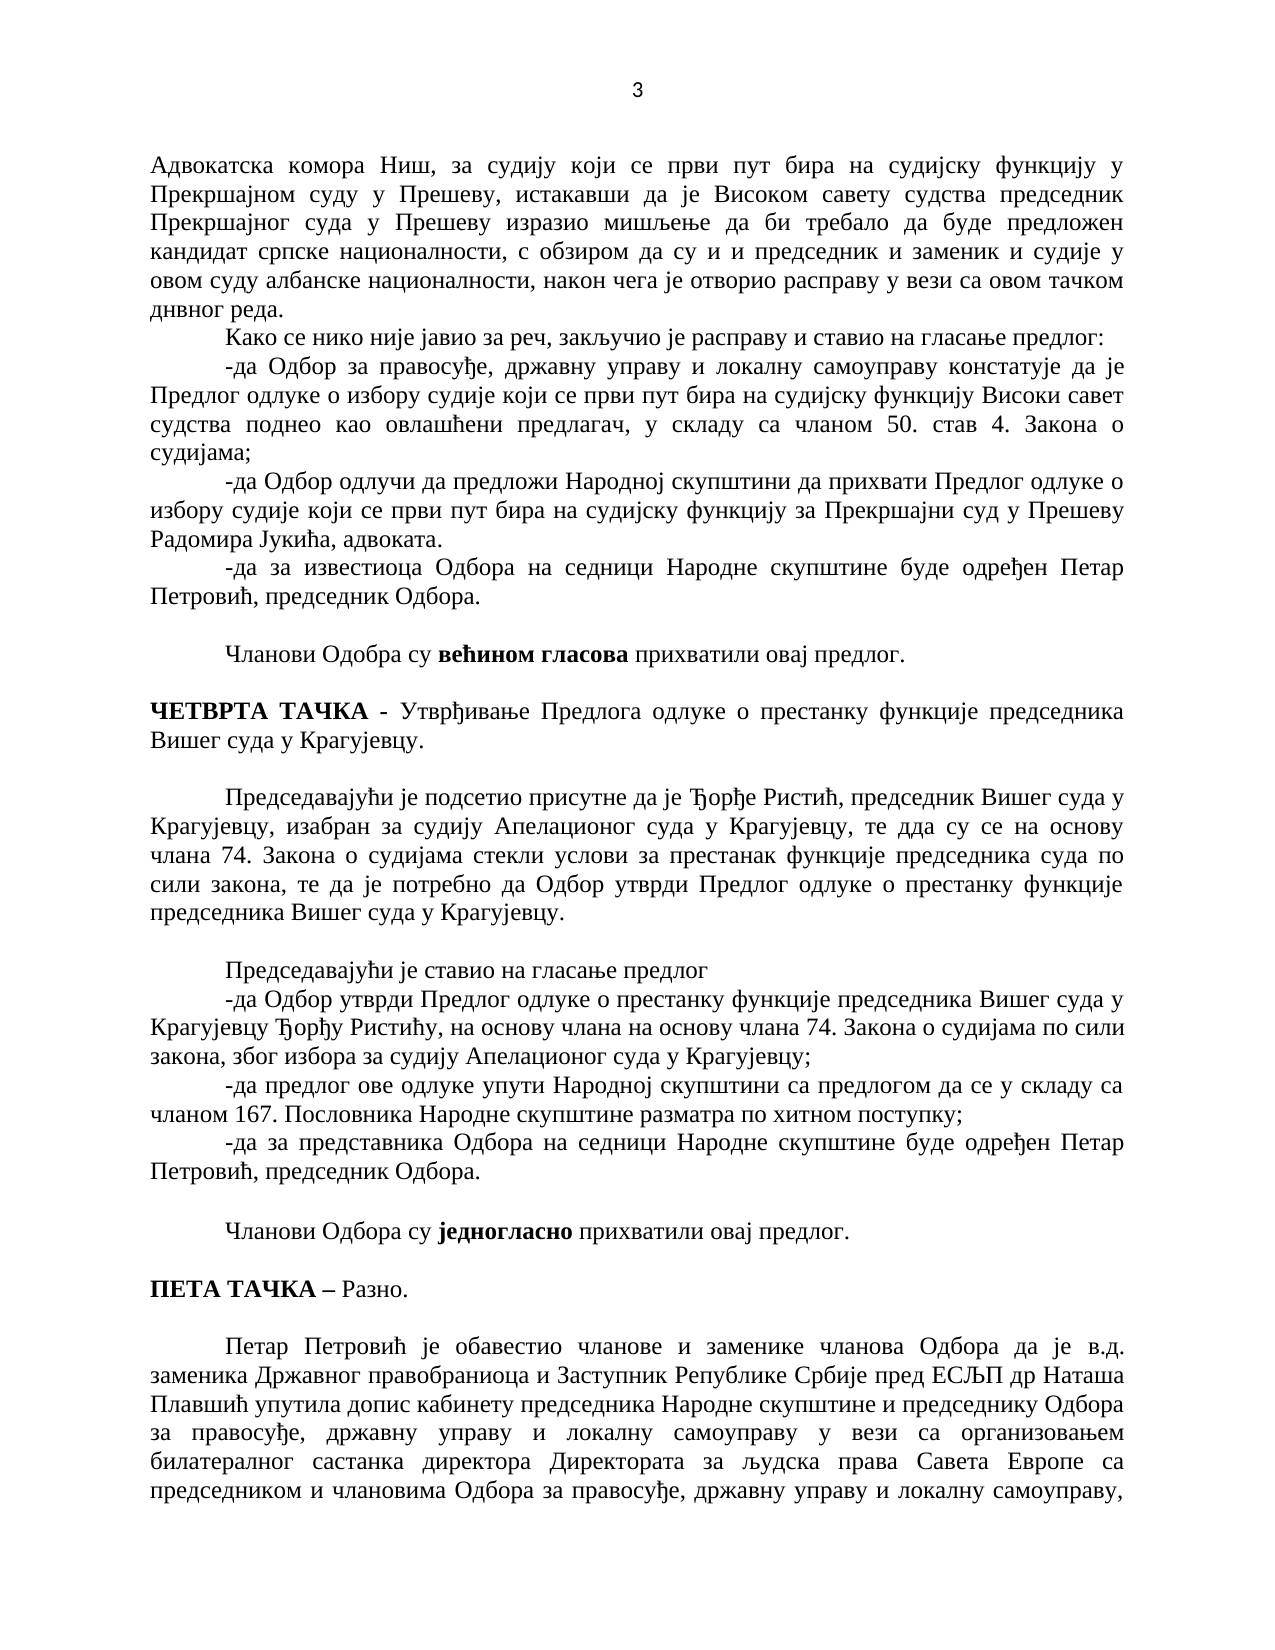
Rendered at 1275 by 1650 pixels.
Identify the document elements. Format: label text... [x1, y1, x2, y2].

text ЧЕТВРТА ТАЧКА - Утврђивање Предлога одлуке о престанку функције председника Вишег суда у Крагујевцу. [150, 696, 1125, 754]
text Чланови Одобра су већином гласова прихватили овај предлог. [150, 639, 1125, 667]
text -да предлог ове одлуке упути Народној скупштини са предлогом да се у складу са чланом 167. Пословника Народне скупштине разматра по хитном поступку; [150, 1070, 1125, 1127]
text Чланови Одбора су једногласно прихватили овај предлог. [150, 1216, 1125, 1245]
text -да Одбор утврди Предлог одлуке о престанку функције председника Вишег суда у Крагујевцу Ђорђу Ристићу, на основу члана на основу члана 74. Закона о судијама по сили закона, због избора за судију Апелационог суда у Крагујевцу; [150, 984, 1125, 1070]
text ПЕТА ТАЧКА – Разно. [150, 1274, 1125, 1302]
text Председавајући је подсетио присутне да је Ђорђе Ристић, председник Вишег суда у Крагујевцу, изабран за судију Апелационог суда у Крагујевцу, те дда су се на основу члана 74. Закона о судијама стекли услови за престанак функције председника суда по сили закона, те да је потребно да Одбор утврди Предлог одлуке о престанку функције председника Вишег суда у Крагујевцу. [150, 782, 1125, 926]
text Председавајући је ставио на гласање предлог [150, 955, 1125, 984]
text -да Одбор за правосуђе, државну управу и локалну самоуправу констатује да је Предлог одлуке о избору судије који се први пут бира на судијску функцију Високи савет судства поднео као овлашћени предлагач, у складу са чланом 50. став 4. Закона о судијама; [150, 351, 1125, 466]
text -да за представника Одбора на седници Народне скупштине буде одређен Петар Петровић, председник Одбора. [150, 1127, 1125, 1185]
text -да за известиоца Одбора на седници Народне скупштине буде одређен Петар Петровић, председник Одбора. [150, 552, 1125, 610]
text Како се нико није јавио за реч, закључио је расправу и ставио на гласање предлог: [150, 322, 1125, 351]
text -да Одбор одлучи да предложи Народној скупштини да прихвати Предлог одлуке о избору судије који се први пут бира на судијску функцију за Прекршајни суд у Прешеву Радомира Јукића, адвоката. [150, 466, 1125, 552]
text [150, 1331, 1125, 1504]
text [150, 150, 1125, 322]
